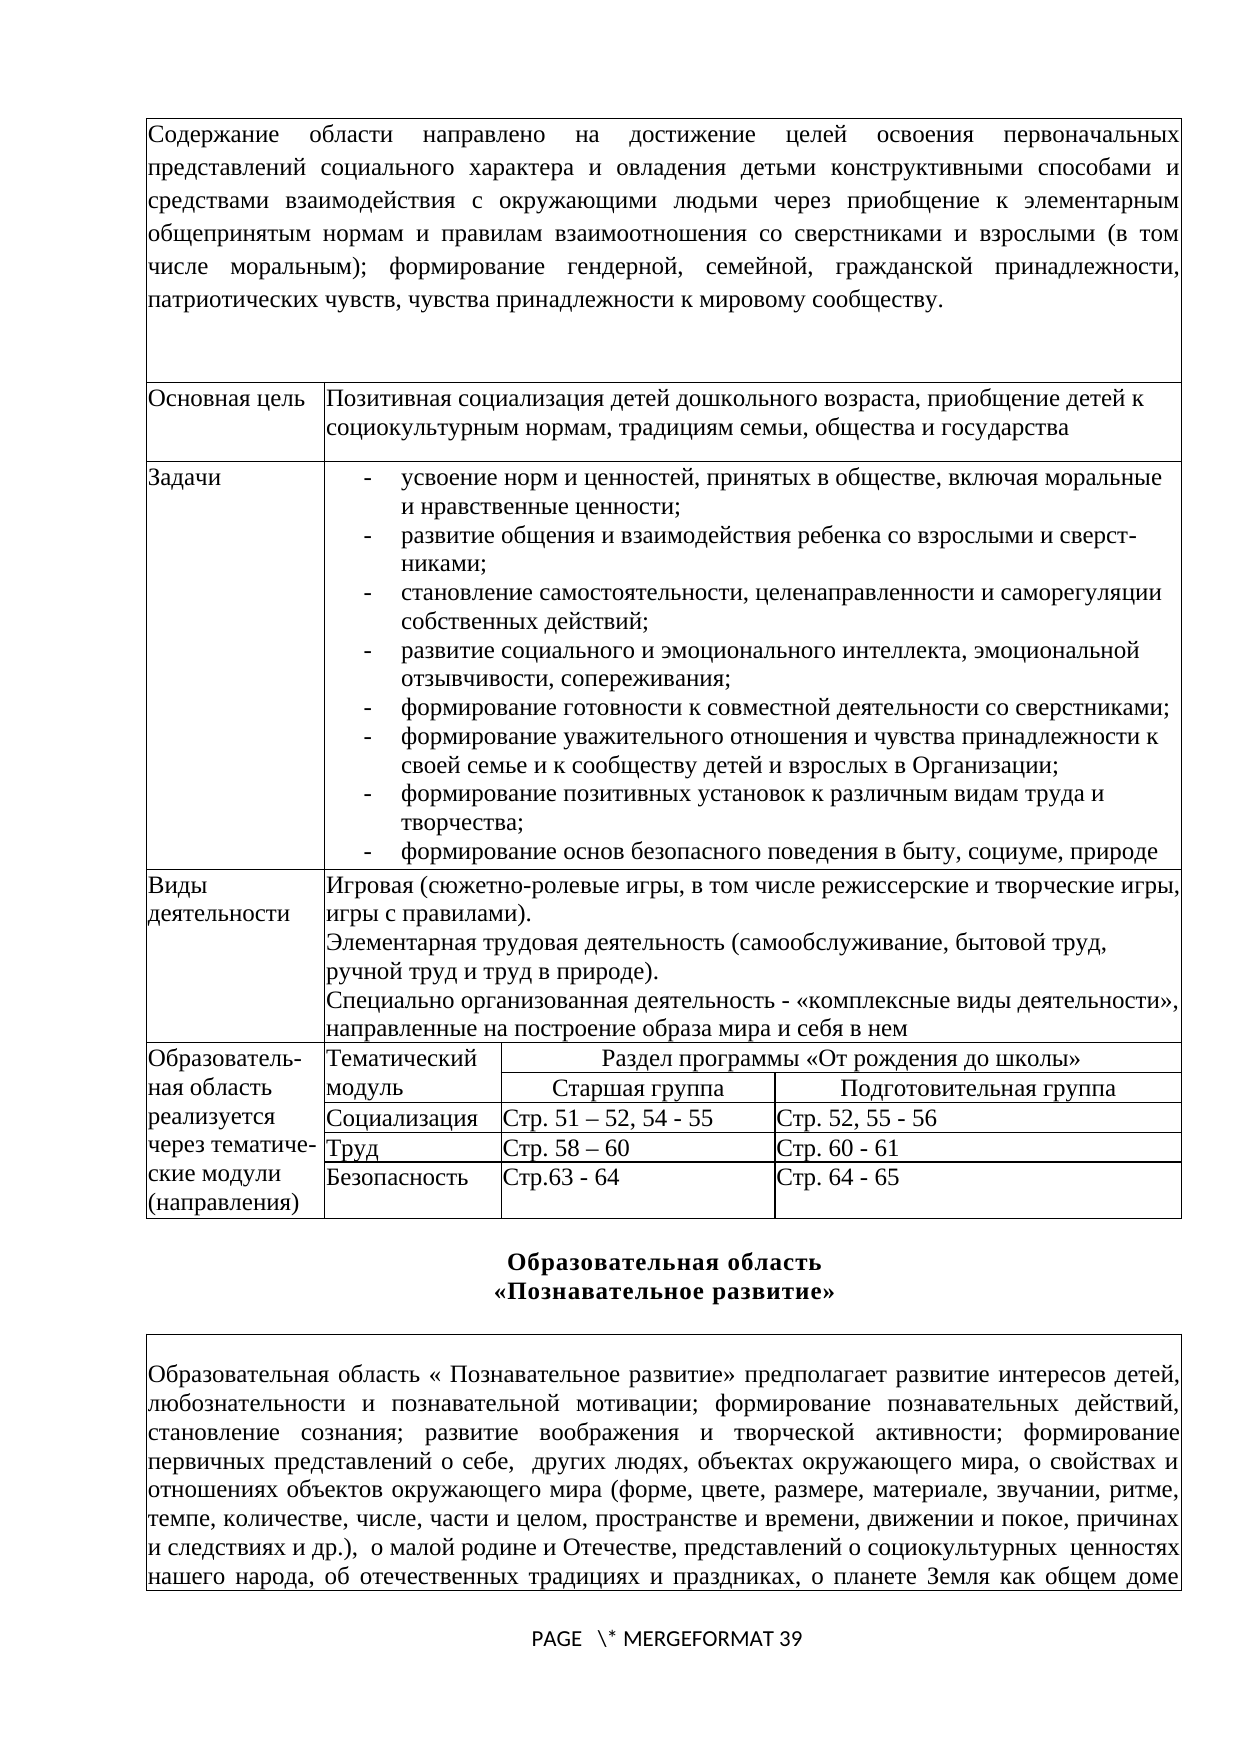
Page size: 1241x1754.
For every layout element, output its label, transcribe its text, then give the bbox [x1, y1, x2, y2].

table_cell Стр. 60 - 61 [776, 1133, 1181, 1161]
table_cell Задачи [147, 462, 324, 869]
table_cell усвоение норм и ценностей, принятых в обществе, включая моральные и нравственные ценности; развитие общения и взаимодействия ребенка со взрослыми и сверстниками; становление самостоятельности, целенаправленности и саморегуляции собственных действий; развитие социального и эмоционального интеллекта, эмоциональной отзывчивости, сопереживания; формирование готовности к совместной деятельности со сверстниками; формирование уважительного отношения и чувства принадлежности к своей семье и к сообществу детей и взрослых в Организации; формирование позитивных установок к различным видам труда и творчества; формирование основ безопасного поведения в быту, социуме, природе [325, 462, 1181, 869]
table_cell Стр. 51 – 52, 54 - 55 [502, 1103, 774, 1132]
table_cell Безопасность [325, 1163, 501, 1217]
table_cell Основная цель [147, 383, 324, 461]
text Образовательная область [343, 1247, 985, 1276]
table_cell Стр.63 - 64 [502, 1163, 774, 1217]
text «Познавательное развитие» [343, 1276, 985, 1305]
table_header Содержание области направлено на достижение целей освоения первоначальных представлений социального характера и овладения детьми конструктивными способами и средствами взаимодействия с окружающими людьми через приобщение к элементарным общепринятым нормам и правилам взаимоотношения со сверстниками и взрослыми (в том числе моральным); формирование гендерной, семейной, гражданской принадлежности, патриотических чувств, чувства принадлежности к мировому сообществу. [147, 119, 1181, 382]
table_cell Труд [325, 1133, 501, 1161]
table_cell Позитивная социализация детей дошкольного возраста, приобщение детей к социокультурным нормам, традициям семьи, общества и государства [325, 383, 1181, 461]
table_cell Образовательная область реализуется через тематические модули (направления) [147, 1043, 324, 1217]
table_cell Виды деятельности [147, 870, 324, 1042]
table_cell Игровая (сюжетно-ролевые игры, в том числе режиссерские и творческие игры, игры с правилами). Элементарная трудовая деятельность (самообслуживание, бытовой труд, ручной труд и труд в природе). Специально организованная деятельность - «комплексные виды деятельности», направленные на построение образа мира и себя в нем [325, 870, 1181, 1042]
table_cell Стр. 58 – 60 [502, 1133, 774, 1161]
table_cell Стр. 64 - 65 [776, 1163, 1181, 1217]
table_cell Социализация [325, 1103, 501, 1132]
table_cell Подготовительная группа [776, 1073, 1181, 1102]
table_cell Старшая группа [502, 1073, 774, 1102]
table_cell Тематический модуль [325, 1043, 501, 1102]
table_cell Раздел программы «От рождения до школы» [502, 1043, 1181, 1072]
table_cell Стр. 52, 55 - 56 [776, 1103, 1181, 1132]
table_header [147, 1335, 1181, 1589]
